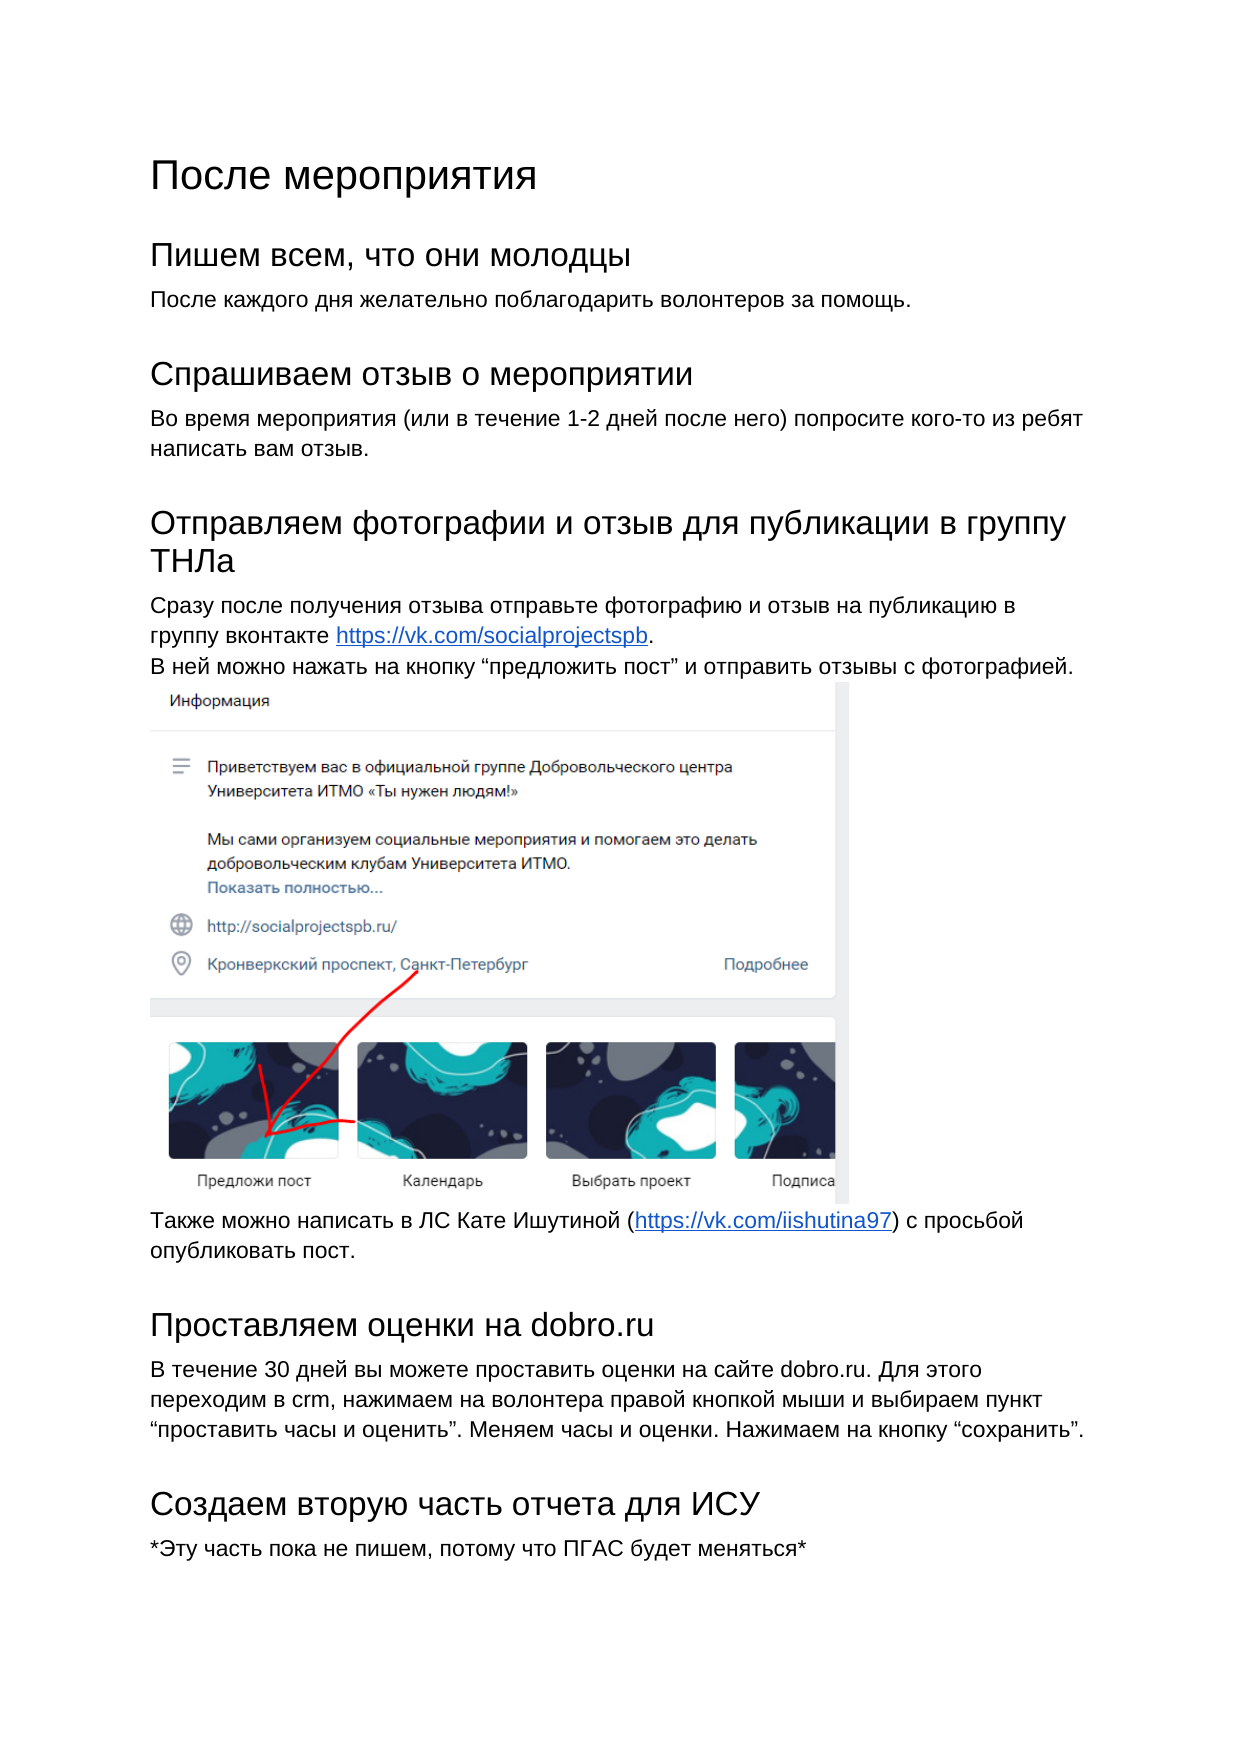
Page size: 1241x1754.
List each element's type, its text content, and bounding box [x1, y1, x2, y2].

text После каждого дня желательно поблагодарить волонтеров за помощь. [150, 286, 1090, 313]
subtitle Отправляем фотографии и отзыв для публикации в группу ТНЛа [150, 503, 1090, 580]
picture [150, 682, 850, 1204]
subtitle Пишем всем, что они молодцы [150, 235, 1090, 274]
text В течение 30 дней вы можете проставить оценки на сайте dobro.ru. Для этого переходим в crm, нажимаем на волонтера правой кнопкой мыши и выбираем пункт “проставить часы и оценить”. Меняем часы и оценки. Нажимаем на кнопку “сохранить”. [150, 1356, 1090, 1443]
text Во время мероприятия (или в течение 1-2 дней после него) попросите кого-то из ребят написать вам отзыв. [150, 405, 1090, 462]
subtitle Проставляем оценки на dobro.ru [150, 1305, 1090, 1343]
text Сразу после получения отзыва отправьте фотографию и отзыв на публикацию в группу вконтакте https://vk.com/socialprojectspb. [150, 592, 1090, 649]
text *Эту часть пока не пишем, потому что ПГАС будет меняться* [150, 1535, 1090, 1561]
text В ней можно нажать на кнопку “предложить пост” и отправить отзывы с фотографией. [150, 653, 1090, 679]
text Также можно написать в ЛС Кате Ишутиной (https://vk.com/iishutina97) с просьбой опубликовать пост. [150, 1207, 1090, 1264]
subtitle Создаем вторую часть отчета для ИСУ [150, 1484, 1090, 1522]
subtitle Спрашиваем отзыв о мероприятии [150, 354, 1090, 392]
subtitle После мероприятия [150, 150, 1090, 198]
